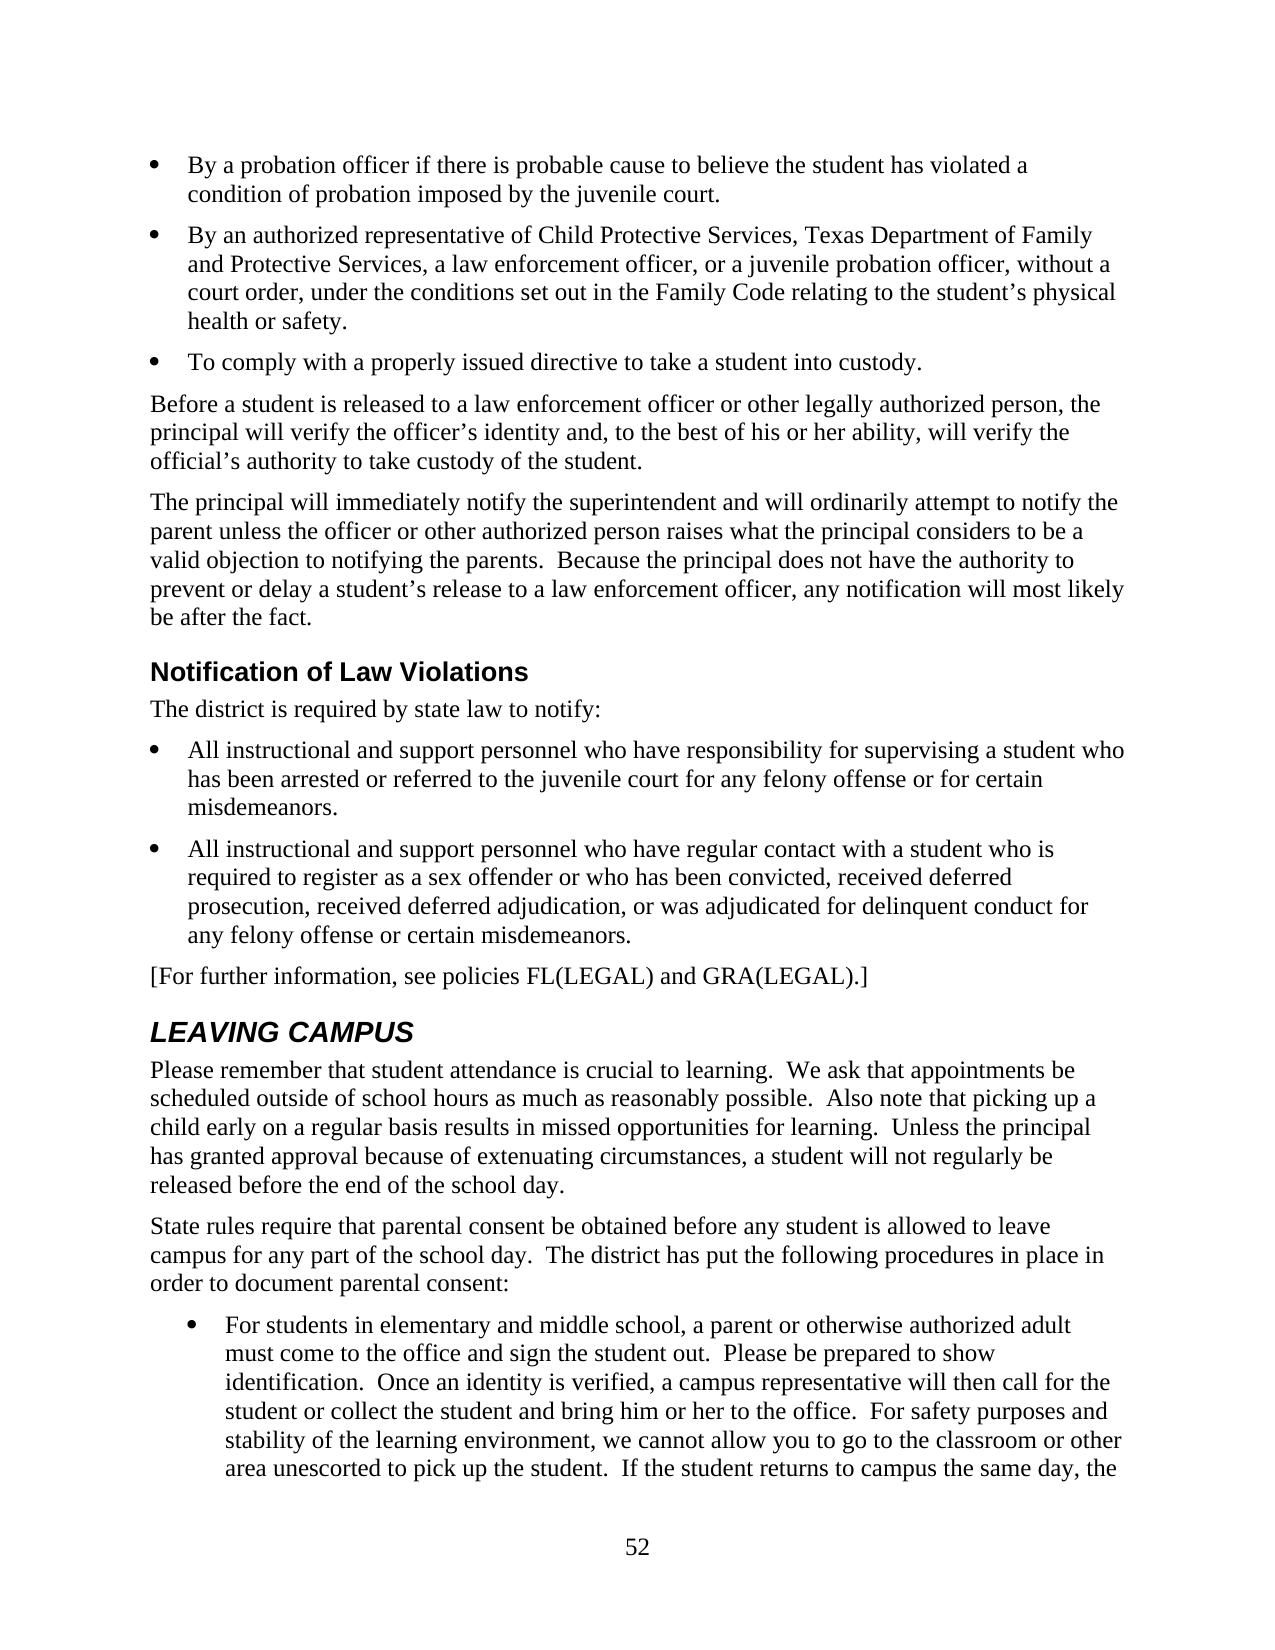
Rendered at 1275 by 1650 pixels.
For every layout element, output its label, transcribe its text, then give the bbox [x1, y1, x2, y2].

text The principal will immediately notify the superintendent and will ordinarily attempt to notify the parent unless the officer or other authorized person raises what the principal considers to be a valid objection to notifying the parents. Because the principal does not have the authority to prevent or delay a student’s release to a law enforcement officer, any notification will most likely be after the fact. [150, 487, 1125, 631]
text Please remember that student attendance is crucial to learning. We ask that appointments be scheduled outside of school hours as much as reasonably possible. Also note that picking up a child early on a regular basis results in missed opportunities for learning. Unless the principal has granted approval because of extenuating circumstances, a student will not regularly be released before the end of the school day. [150, 1055, 1125, 1198]
list By a probation officer if there is probable cause to believe the student has violated a condition of probation imposed by the juvenile court. [150, 150, 1125, 207]
subtitle LEAVING CAMPUS [150, 1015, 1125, 1048]
list By an authorized representative of Child Protective Services, Texas Department of Family and Protective Services, a law enforcement officer, or a juvenile probation officer, without a court order, under the conditions set out in the Family Code relating to the student’s physical health or safety. [150, 220, 1125, 335]
text [For further information, see policies FL(LEGAL) and (LEGAL).] [150, 961, 1125, 990]
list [187, 1310, 1125, 1482]
subtitle Notification of Law Violations [150, 656, 1125, 687]
text The district is required by state law to notify: [150, 694, 1125, 722]
text State rules require that parental consent be obtained before any student is allowed to leave campus for any part of the school day. The district has put the following procedures in place in order to document parental consent: [150, 1211, 1125, 1297]
list To comply with a properly issued directive to take a student into custody. [150, 347, 1125, 376]
list All instructional and support personnel who have responsibility for supervising a student who has been arrested or referred to the juvenile court for any felony offense or for certain misdemeanors. [150, 735, 1125, 821]
text Before a student is released to a law enforcement officer or other legally authorized person, the principal will verify the officer’s identity and, to the best of his or her ability, will verify the official’s authority to take custody of the student. [150, 389, 1125, 475]
list All instructional and support personnel who have regular contact with a student who is required to register as a sex offender or who has been convicted, received deferred prosecution, received deferred adjudication, or was adjudicated for delinquent conduct for any felony offense or certain misdemeanors. [150, 834, 1125, 949]
